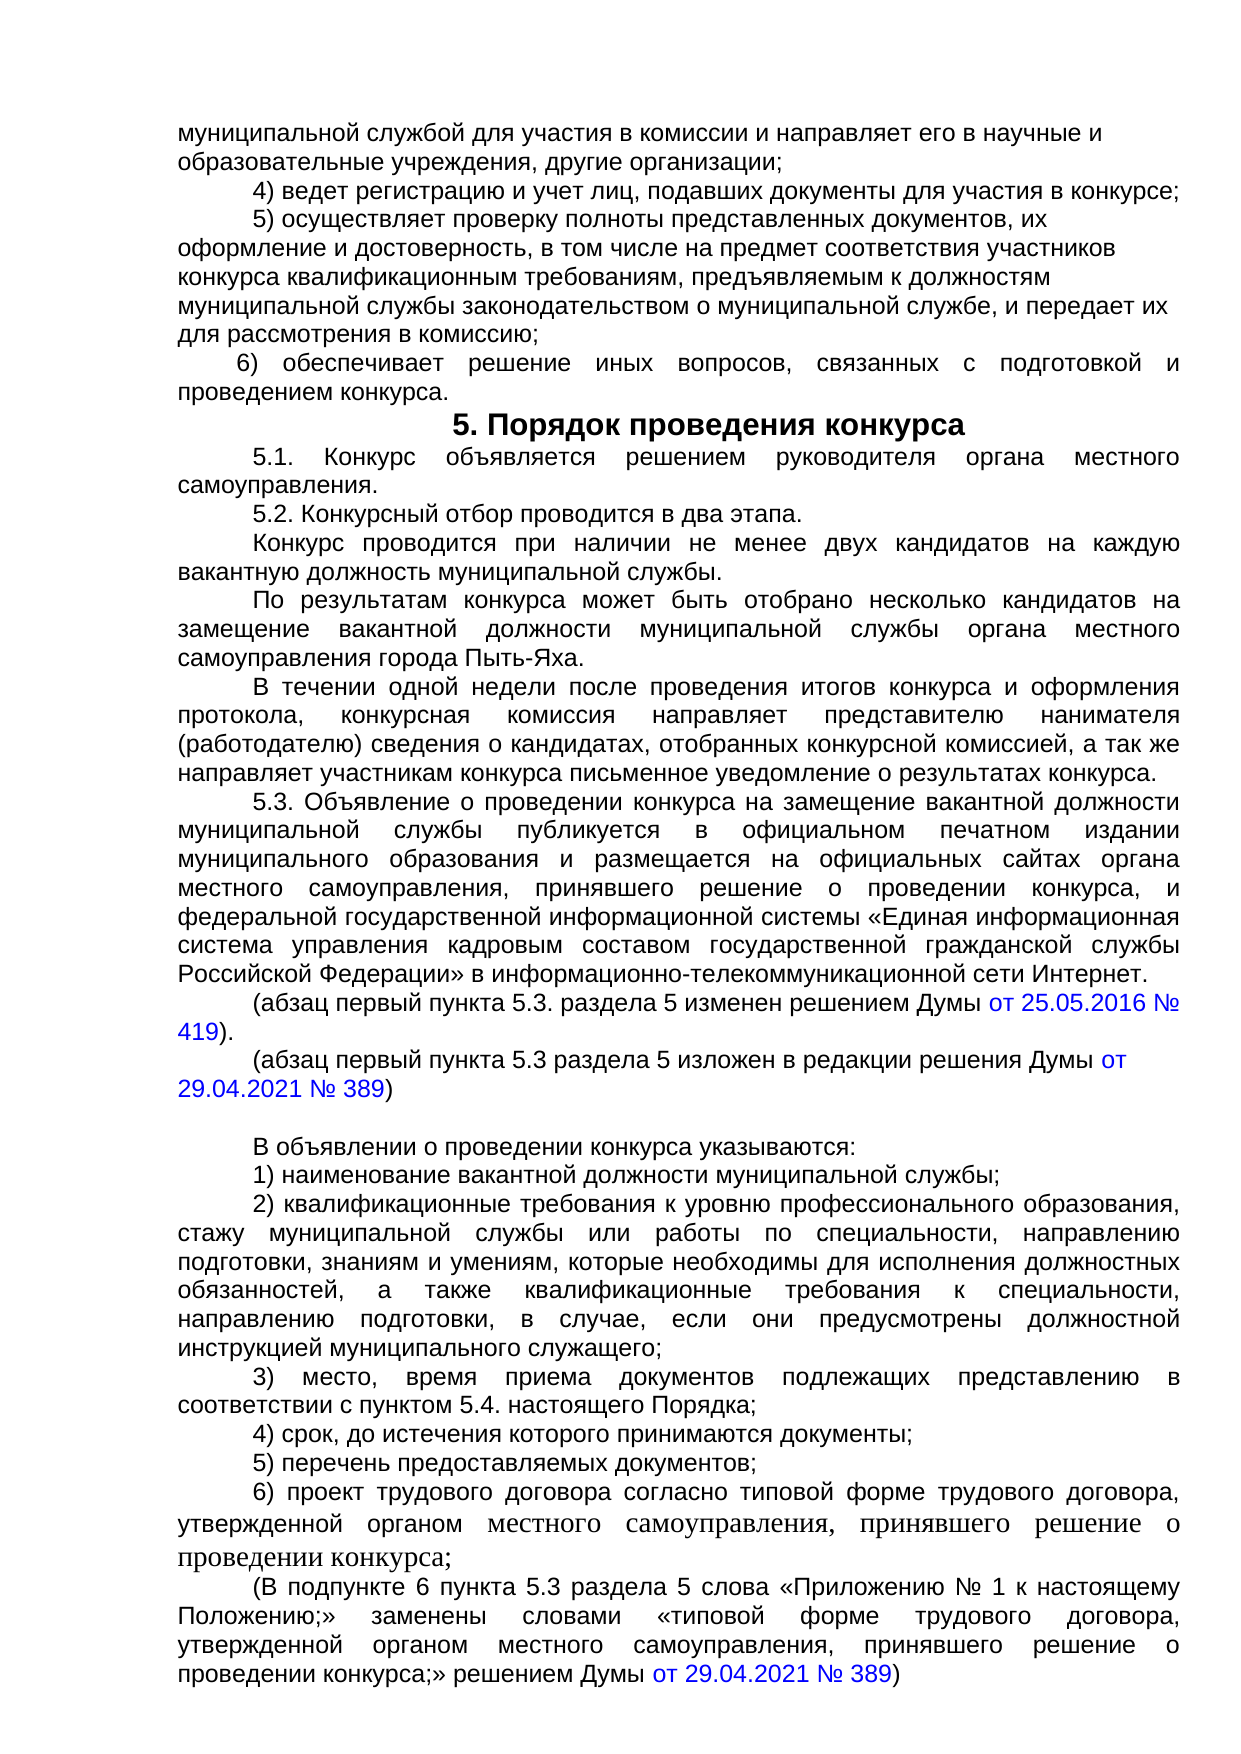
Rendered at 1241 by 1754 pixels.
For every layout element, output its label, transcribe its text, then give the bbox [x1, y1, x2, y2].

text (абзац первый пункта 5.3. раздела 5 изменен решением Думы от 25.05.2016 № 419). [177, 988, 1181, 1045]
text (В подпункте 6 пункта 5.3 раздела 5 слова «Приложению № 1 к настоящему Положению;» заменены словами «типовой форме трудового договора, утвержденной органом местного самоуправления, принявшего решение о проведении конкурса;» решением Думы от 29.04.2021 № 389) [177, 1572, 1181, 1687]
text 5) перечень предоставляемых документов; [177, 1448, 1181, 1477]
text В течении одной недели после проведения итогов конкурса и оформления протокола, конкурсная комиссия направляет представителю нанимателя (работодателю) сведения о кандидатах, отобранных конкурсной комиссией, а так же направляет участникам конкурса письменное уведомление о результатах конкурса. [177, 672, 1181, 787]
text Конкурс проводится при наличии не менее двух кандидатов на каждую вакантную должность муниципальной службы. [177, 528, 1181, 585]
text 3) место, время приема документов подлежащих представлению в соответствии с пунктом 5.4. настоящего Порядка; [177, 1362, 1181, 1419]
text 4) срок, до истечения которого принимаются документы; [177, 1419, 1181, 1448]
text По результатам конкурса может быть отобрано несколько кандидатов на замещение вакантной должности муниципальной службы органа местного самоуправления города Пыть-Яха. [177, 585, 1181, 672]
text 5) осуществляет проверку полноты представленных документов, их оформление и достоверность, в том числе на предмет соответствия участников конкурса квалификационным требованиям, предъявляемым к должностям муниципальной службы законодательством о муниципальной службе, и передает их для рассмотрения в комиссию; [177, 204, 1181, 348]
text (абзац первый пункта 5.3 раздела 5 изложен в редакции решения Думы от 29.04.2021 № 389) [177, 1045, 1181, 1103]
text 1) наименование вакантной должности муниципальной службы; [177, 1160, 1181, 1189]
text 4) ведет регистрацию и учет лиц, подавших документы для участия в конкурсе; [177, 176, 1181, 204]
text 2) квалификационные требования к уровню профессионального образования, стажу муниципальной службы или работы по специальности, направлению подготовки, знаниям и умениям, которые необходимы для исполнения должностных обязанностей, а также квалификационные требования к специальности, направлению подготовки, в случае, если они предусмотрены должностной инструкцией муниципального служащего; [177, 1189, 1181, 1362]
text 5.1. Конкурс объявляется решением руководителя органа местного самоуправления. [177, 442, 1181, 499]
text 6) проект трудового договора согласно типовой форме трудового договора, утвержденной органом местного самоуправления, принявшего решение о проведении конкурса; [177, 1477, 1181, 1572]
text В объявлении о проведении конкурса указываются: [177, 1132, 1181, 1160]
text 5. Порядок проведения конкурса [177, 406, 1181, 442]
text 5.3. Объявление о проведении конкурса на замещение вакантной должности муниципальной службы публикуется в официальном печатном издании муниципального образования и размещается на официальных сайтах органа местного самоуправления, принявшего решение о проведении конкурса, и федеральной государственной информационной системы «Единая информационная система управления кадровым составом государственной гражданской службы Российской Федерации» в информационно-телекоммуникационной сети Интернет. [177, 787, 1181, 988]
text 5.2. Конкурсный отбор проводится в два этапа. [177, 499, 1181, 528]
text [177, 118, 1181, 176]
text 6) обеспечивает решение иных вопросов, связанных с подготовкой и проведением конкурса. [177, 348, 1181, 406]
